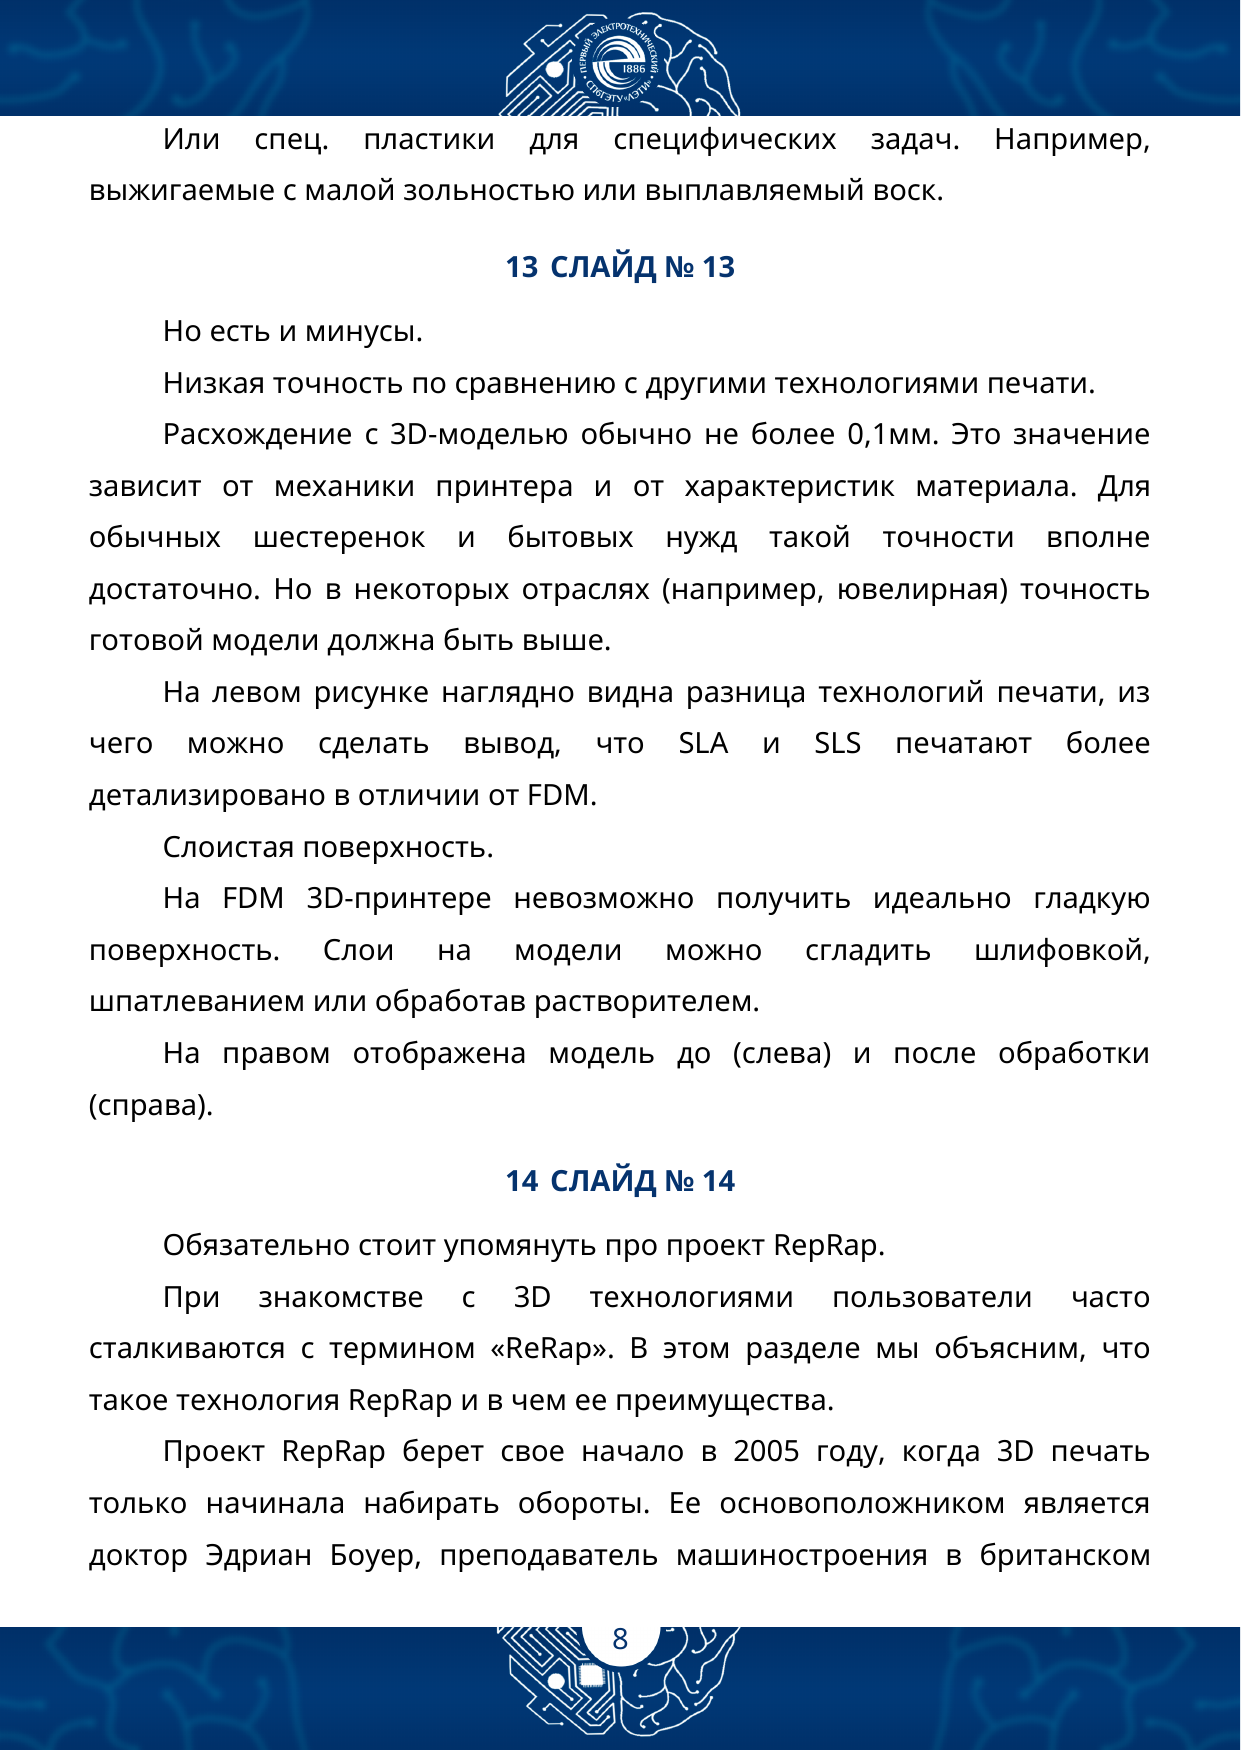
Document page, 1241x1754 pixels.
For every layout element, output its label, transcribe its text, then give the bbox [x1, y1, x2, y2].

text Обязательно стоит упомянуть про проект RepRap. [89, 1224, 1152, 1264]
text На левом рисунке наглядно видна разница технологий печати, из чего можно сделать вывод, что SLA и SLS печатают более детализировано в отличии от FDM. [89, 671, 1152, 814]
subtitle слайд № 13 [89, 246, 1152, 286]
text На правом отображена модель до (слева) и после обработки (справа). [89, 1032, 1152, 1123]
text На FDM 3D-принтере невозможно получить идеально гладкую поверхность. Слои на модели можно сгладить шлифовкой, шпатлеванием или обработав растворителем. [89, 877, 1152, 1020]
text Низкая точность по сравнению с другими технологиями печати. [89, 362, 1152, 402]
picture [0, 0, 1241, 116]
text Или спец. пластики для специфических задач. Например, выжигаемые с малой зольностью или выплавляемый воск. [89, 118, 1152, 209]
subtitle слайд № 14 [89, 1160, 1152, 1200]
text Расхождение с 3D-моделью обычно не более 0,1мм. Это значение зависит от механики принтера и от характеристик материала. Для обычных шестеренок и бытовых нужд такой точности вполне достаточно. Но в некоторых отраслях (например, ювелирная) точность готовой модели должна быть выше. [89, 413, 1152, 659]
text Но есть и минусы. [89, 310, 1152, 350]
text Слоистая поверхность. [89, 826, 1152, 866]
text При знакомстве с 3D технологиями пользователи часто сталкиваются с термином «ReRap». В этом разделе мы объясним, что такое технология RepRap и в чем ее преимущества. [89, 1276, 1152, 1419]
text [89, 1431, 1152, 1573]
picture [0, 1627, 1241, 1750]
